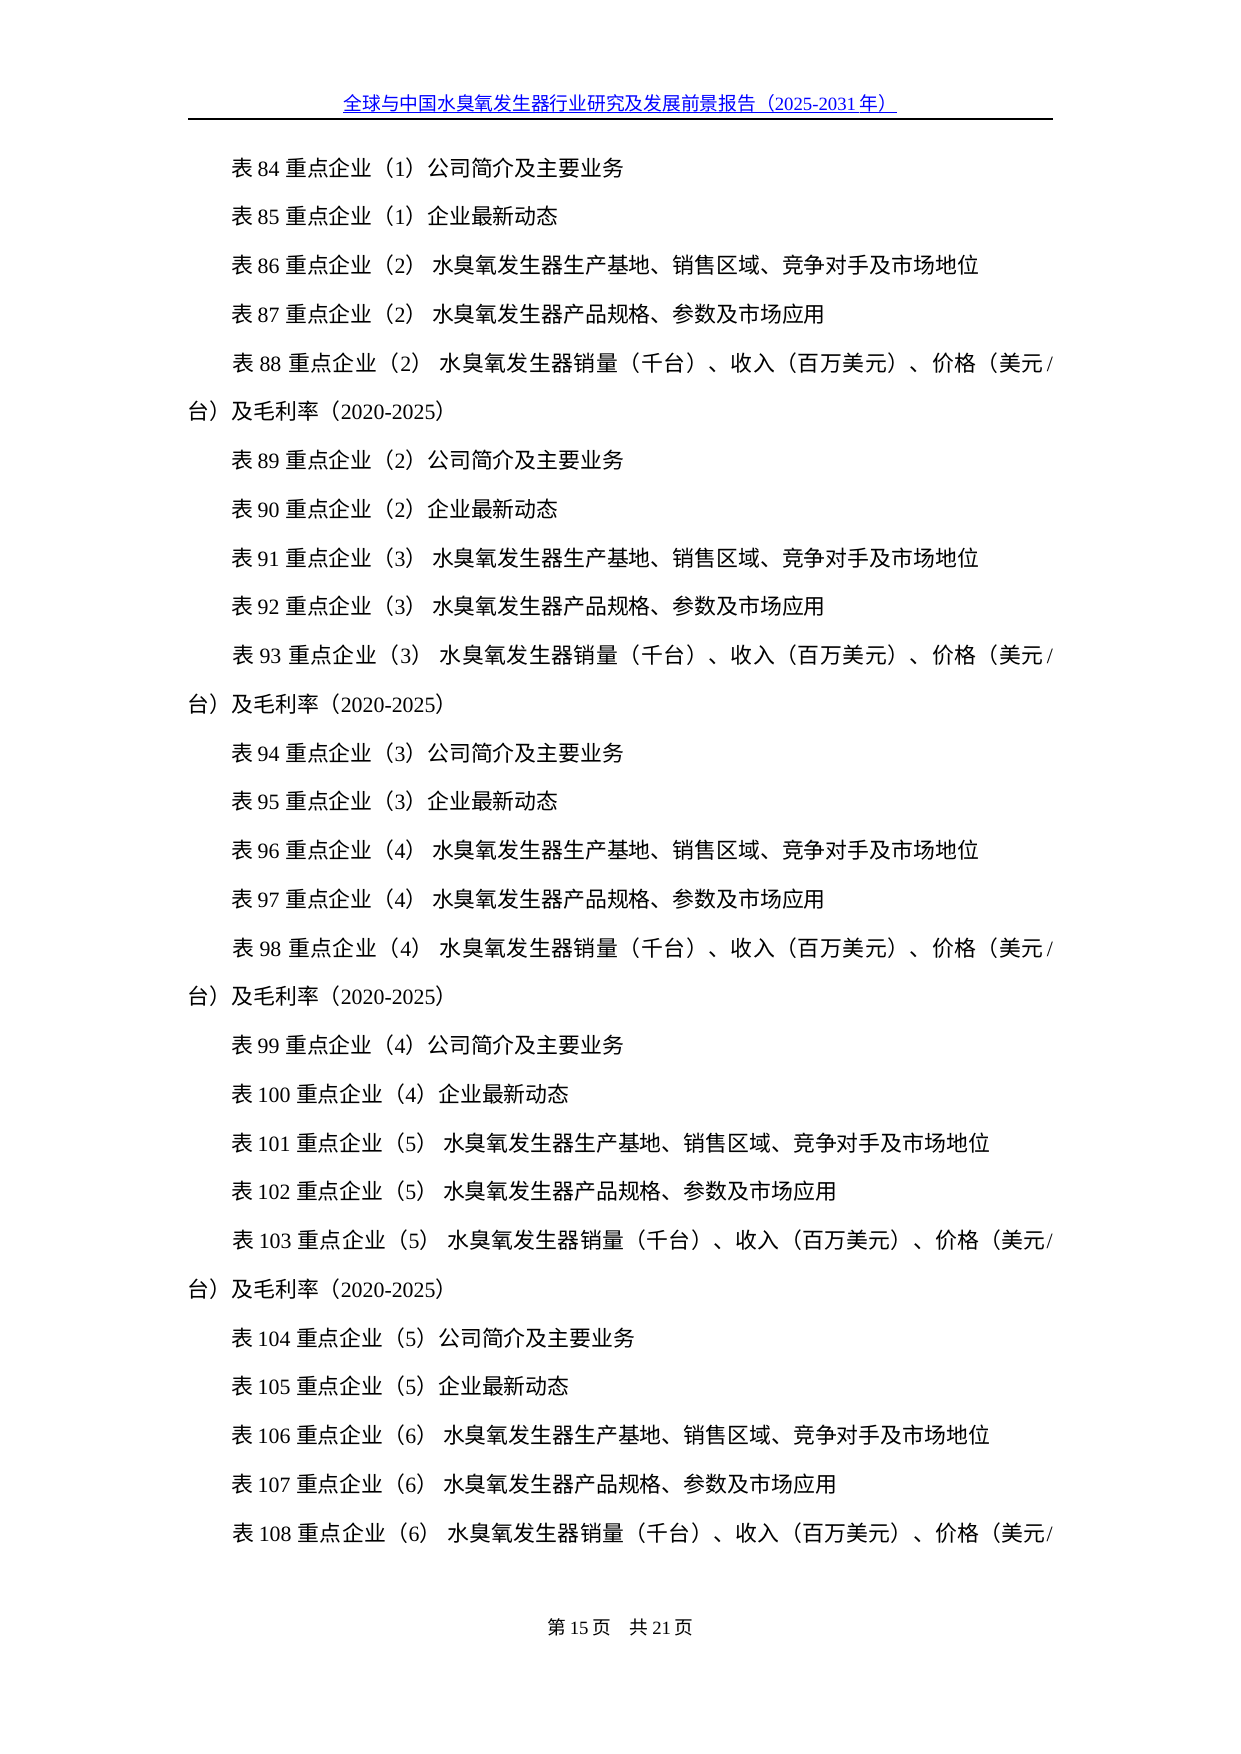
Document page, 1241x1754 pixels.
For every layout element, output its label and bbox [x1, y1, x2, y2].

text [187, 150, 1053, 1548]
